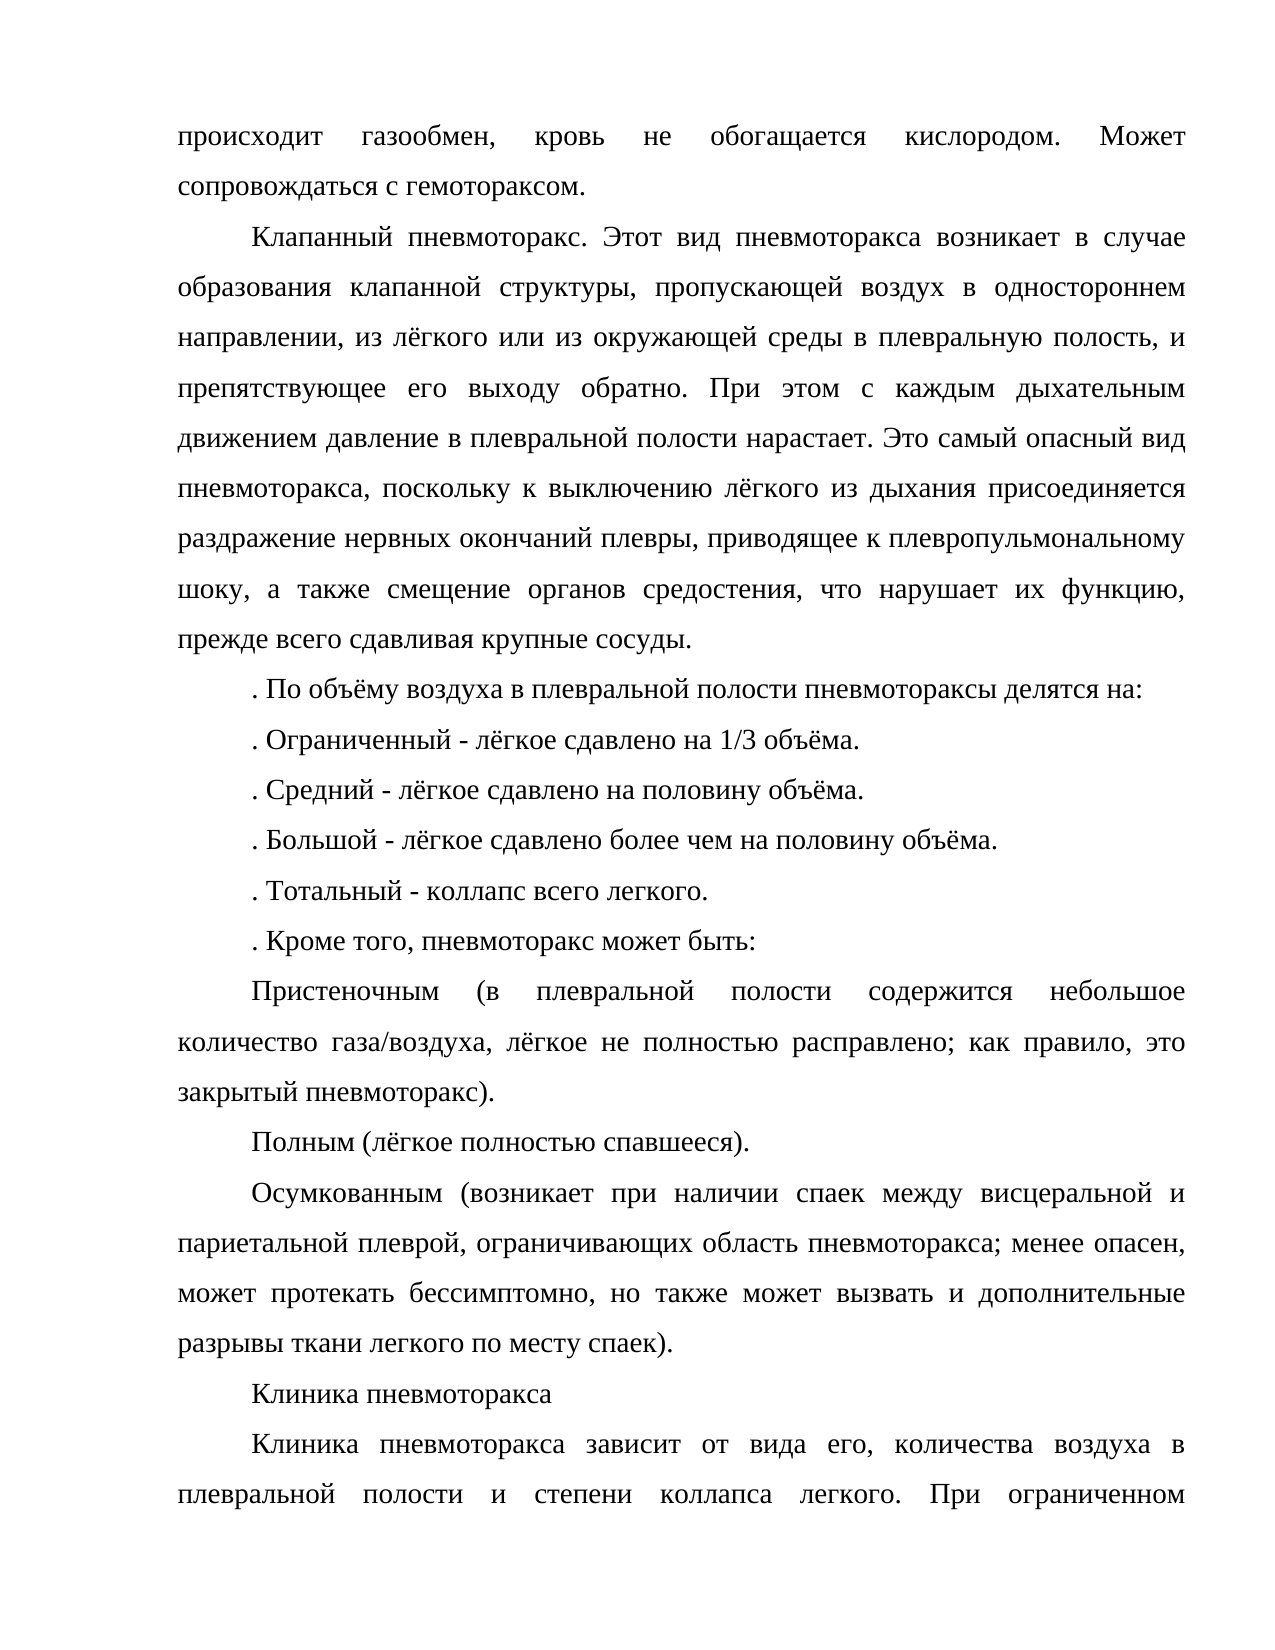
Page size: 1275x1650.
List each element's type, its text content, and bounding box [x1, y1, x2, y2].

text . Средний - лёгкое сдавлено на половину объёма. [177, 772, 1186, 806]
text Полным (лёгкое полностью спавшееся). [177, 1124, 1186, 1158]
text Клиника пневмоторакса [177, 1376, 1186, 1409]
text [177, 118, 1186, 202]
text . Ограниченный - лёгкое сдавлено на 1/3 объёма. [177, 722, 1186, 755]
text Клапанный пневмоторакс. Этот вид пневмоторакса возникает в случае образования клапанной структуры, пропускающей воздух в одностороннем направлении, из лёгкого или из окружающей среды в плевральную полость, и препятствующее его выходу обратно. При этом с каждым дыхательным движением давление в плевральной полости нарастает. Это самый опасный вид пневмоторакса, поскольку к выключению лёгкого из дыхания присоединяется раздражение нервных окончаний плевры, приводящее к плевропульмональному шоку, а также смещение органов средостения, что нарушает их функцию, прежде всего сдавливая крупные сосуды. [177, 219, 1186, 655]
text . По объёму воздуха в плевральной полости пневмотораксы делятся на: [177, 672, 1186, 705]
text . Большой - лёгкое сдавлено более чем на половину объёма. [177, 822, 1186, 856]
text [177, 1426, 1186, 1510]
text . Тотальный - коллапс всего легкого. [177, 873, 1186, 906]
text Осумкованным (возникает при наличии спаек между висцеральной и париетальной плеврой, ограничивающих область пневмоторакса; менее опасен, может протекать бессимптомно, но также может вызвать и дополнительные разрывы ткани легкого по месту спаек). [177, 1175, 1186, 1359]
text Пристеночным (в плевральной полости содержится небольшое количество газа/воздуха, лёгкое не полностью расправлено; как правило, это закрытый пневмоторакс). [177, 973, 1186, 1108]
text . Кроме того, пневмоторакс может быть: [177, 923, 1186, 957]
